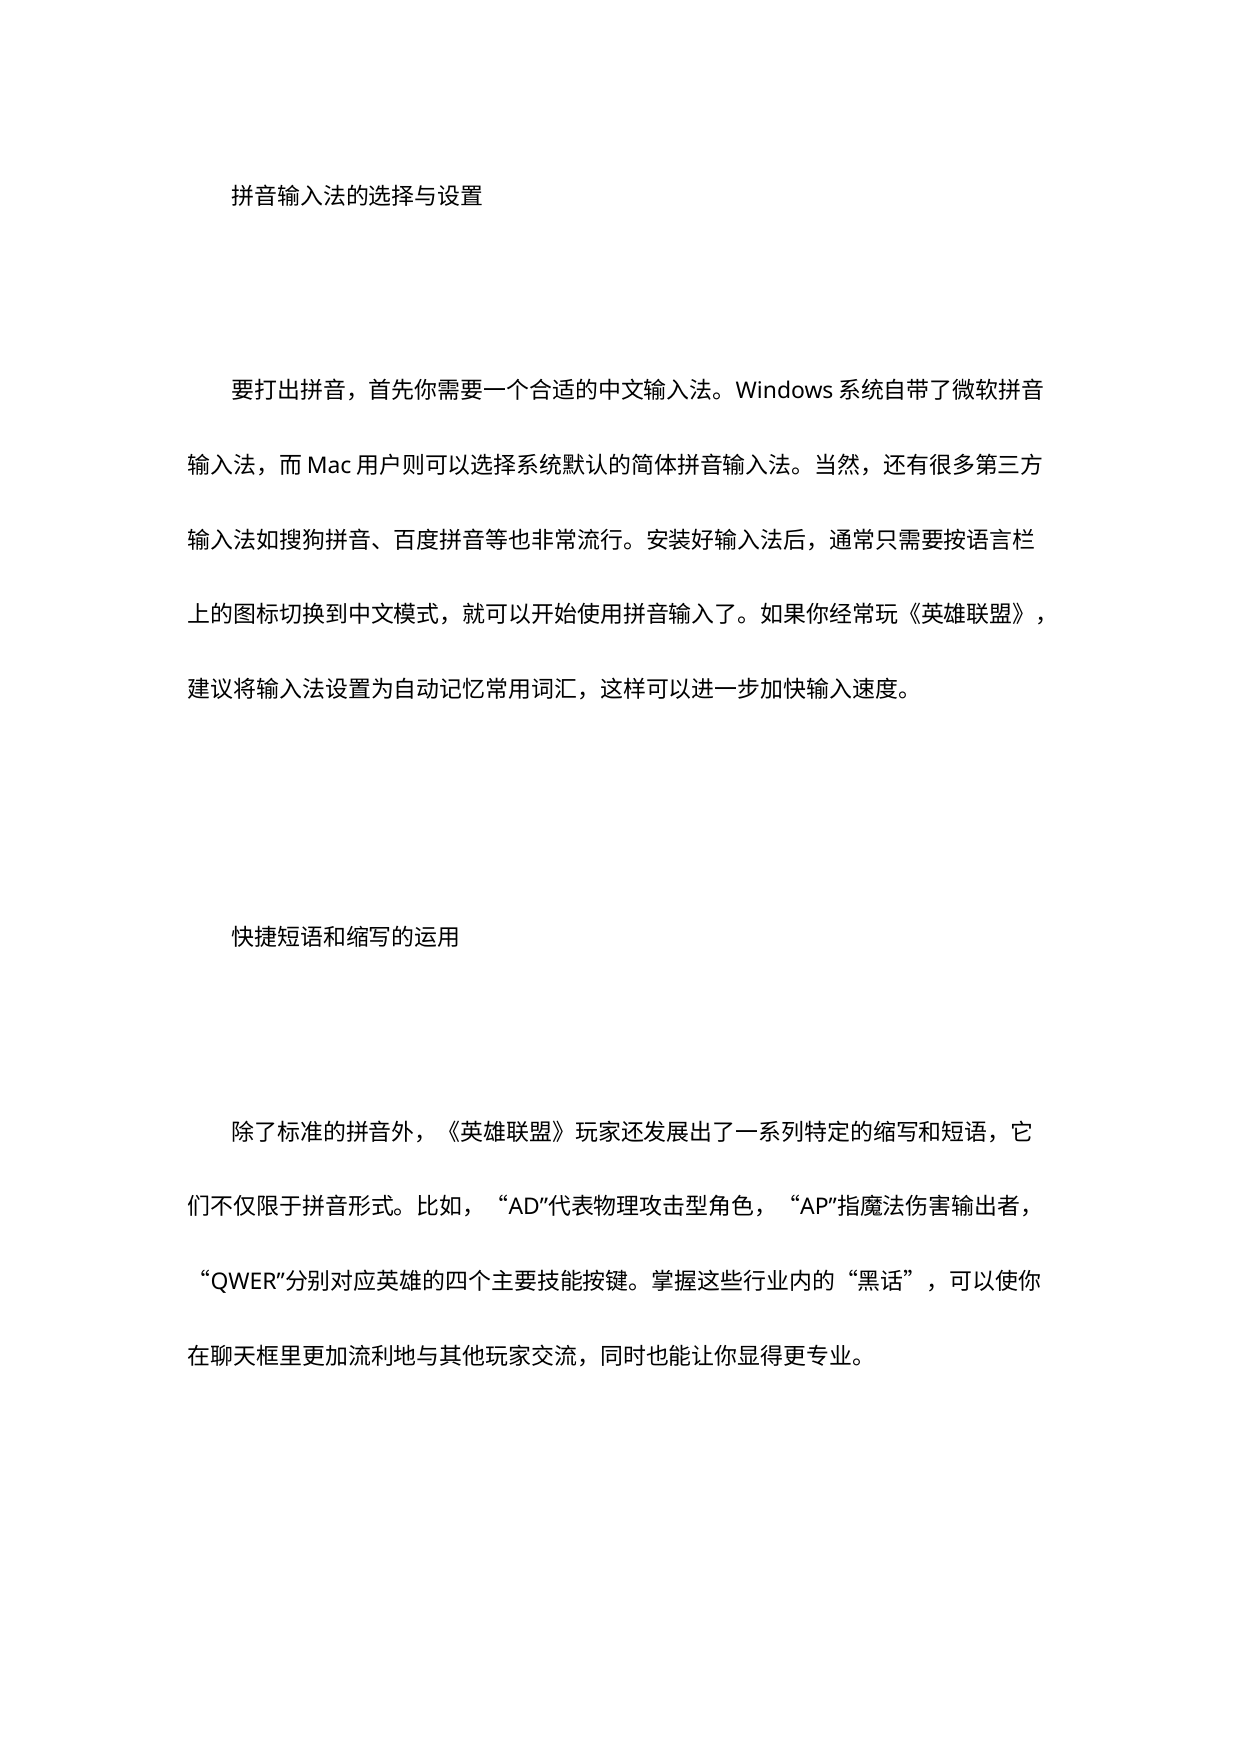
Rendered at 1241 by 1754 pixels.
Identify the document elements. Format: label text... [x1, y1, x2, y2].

text 快捷短语和缩写的运用 [187, 903, 1053, 968]
text 除了标准的拼音外，《英雄联盟》玩家还发展出了一系列特定的缩写和短语，它们不仅限于拼音形式。比如，“AD”代表物理攻击型角色，“AP”指魔法伤害输出者，“QWER”分别对应英雄的四个主要技能按键。掌握这些行业内的“黑话”，可以使你在聊天框里更加流利地与其他玩家交流，同时也能让你显得更专业。 [187, 1098, 1053, 1387]
text 拼音输入法的选择与设置 [187, 162, 1053, 227]
text 要打出拼音，首先你需要一个合适的中文输入法。Windows系统自带了微软拼音输入法，而Mac用户则可以选择系统默认的简体拼音输入法。当然，还有很多第三方输入法如搜狗拼音、百度拼音等也非常流行。安装好输入法后，通常只需要按语言栏上的图标切换到中文模式，就可以开始使用拼音输入了。如果你经常玩《英雄联盟》，建议将输入法设置为自动记忆常用词汇，这样可以进一步加快输入速度。 [187, 356, 1053, 720]
